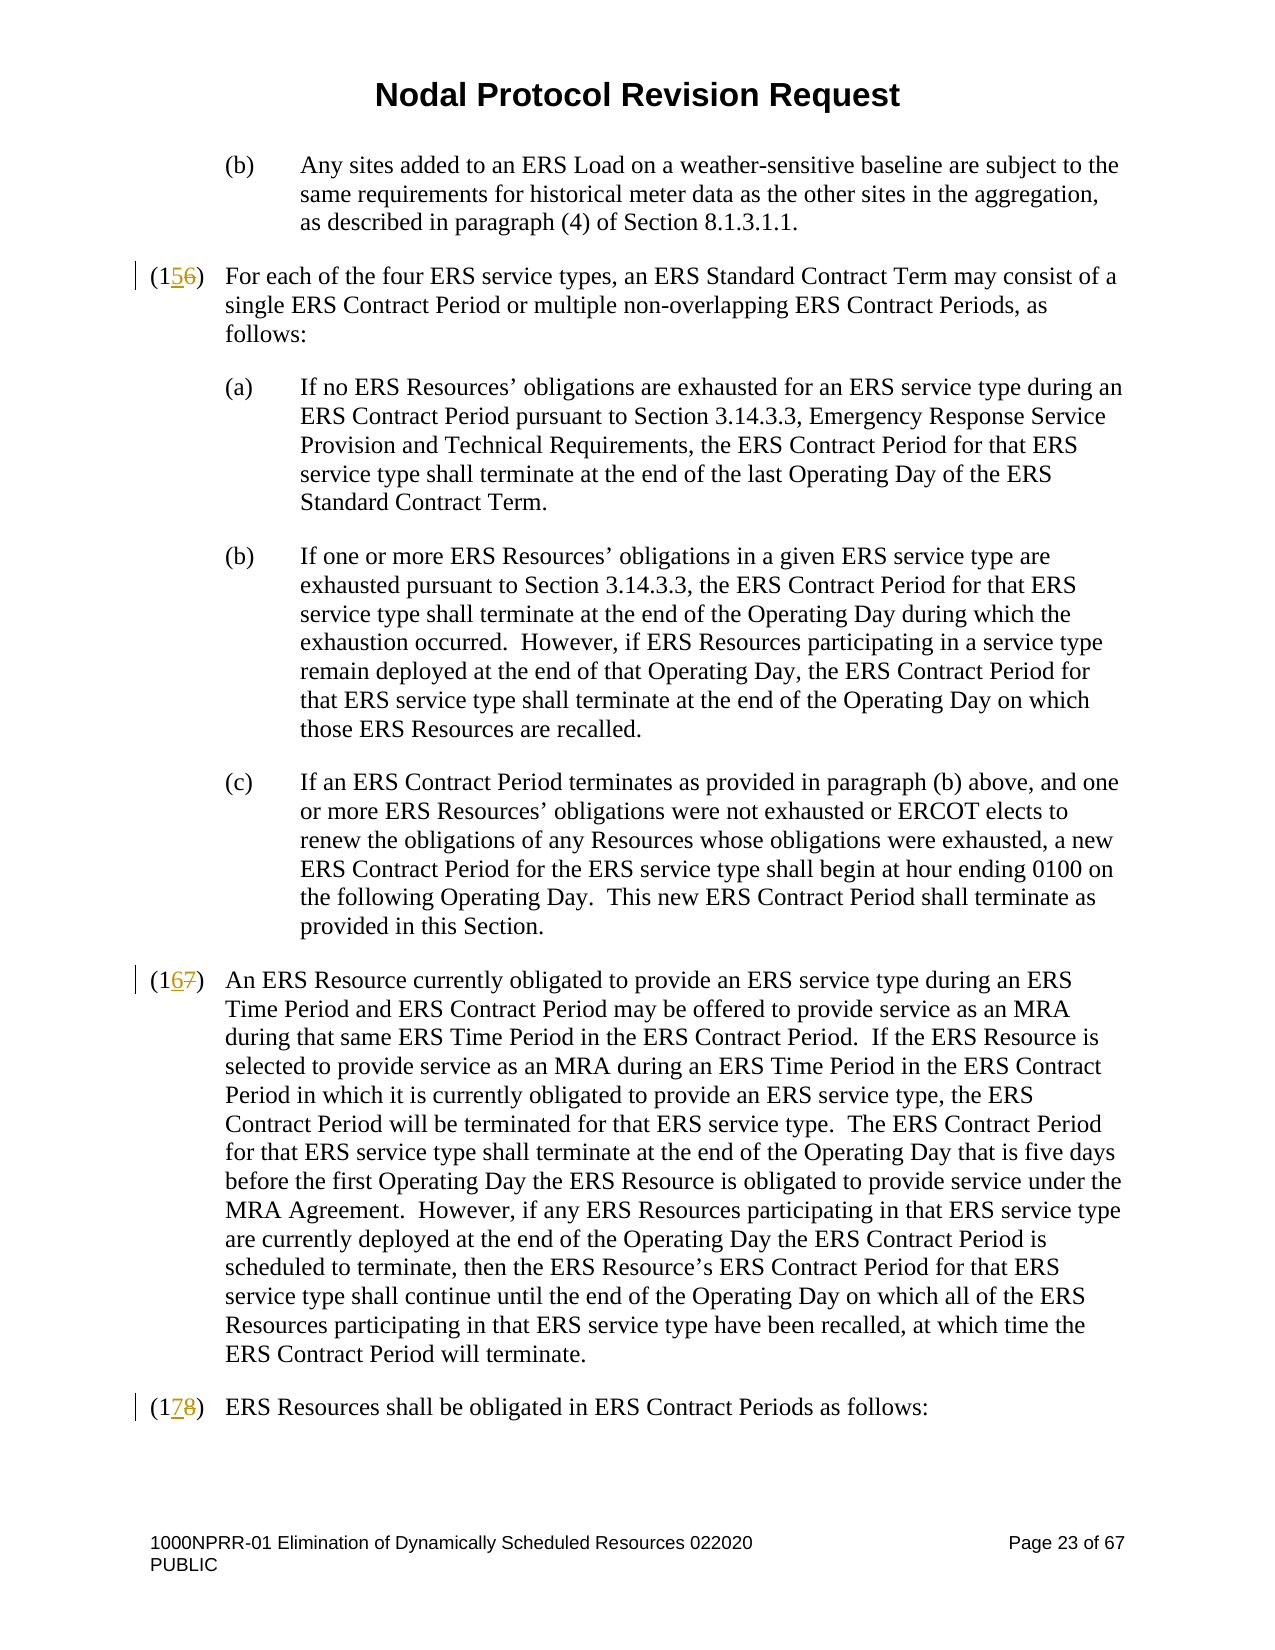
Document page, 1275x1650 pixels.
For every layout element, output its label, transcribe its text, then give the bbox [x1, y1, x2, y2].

text (a) If no ERS Resources’ obligations are exhausted for an ERS service type during an ERS Contract Period pursuant to Section 3.14.3.3, Emergency Response Service Provision and Technical Requirements, the ERS Contract Period for that ERS service type shall terminate at the end of the last Operating Day of the ERS Standard Contract Term. [225, 372, 1125, 516]
text (b) If one or more ERS Resources’ obligations in a given ERS service type are exhausted pursuant to Section 3.14.3.3, the ERS Contract Period for that ERS service type shall terminate at the end of the Operating Day during which the exhaustion occurred. However, if ERS Resources participating in a service type remain deployed at the end of that Operating Day, the ERS Contract Period for that ERS service type shall terminate at the end of the Operating Day on which those ERS Resources are recalled. [225, 541, 1125, 742]
text (1) For each of the four ERS service types, an ERS Standard Contract Term may consist of a single ERS Contract Period or multiple non-overlapping ERS Contract Periods, as follows: [150, 261, 1125, 347]
text (c) If an ERS Contract Period terminates as provided in paragraph (b) above, and one or more ERS Resources’ obligations were not exhausted or ERCOT elects to renew the obligations of any Resources whose obligations were exhausted, a new ERS Contract Period for the ERS service type shall begin at hour ending 0100 on the following Operating Day. This new ERS Contract Period shall terminate as provided in this Section. [225, 767, 1125, 940]
text (b) Any sites added to an ERS Load on a weather-sensitive baseline are subject to the same requirements for historical meter data as the other sites in the aggregation, as described in paragraph (4) of Section 8.1.3.1.1. [225, 150, 1125, 236]
text (1) ERS Resources shall be obligated in ERS Contract Periods as follows: [150, 1392, 1125, 1421]
text (1) An ERS Resource currently obligated to provide an ERS service type during an ERS Time Period and ERS Contract Period may be offered to provide service as an MRA during that same ERS Time Period in the ERS Contract Period. If the ERS Resource is selected to provide service as an MRA during an ERS Time Period in the ERS Contract Period in which it is currently obligated to provide an ERS service type, the ERS Contract Period will be terminated for that ERS service type. The ERS Contract Period for that ERS service type shall terminate at the end of the Operating Day that is five days before the first Operating Day the ERS Resource is obligated to provide service under the MRA Agreement. However, if any ERS Resources participating in that ERS service type are currently deployed at the end of the Operating Day the ERS Contract Period is scheduled to terminate, then the ERS Resource’s ERS Contract Period for that ERS service type shall continue until the end of the Operating Day on which all of the ERS Resources participating in that ERS service type have been recalled, at which time the ERS Contract Period will terminate. [150, 965, 1125, 1367]
